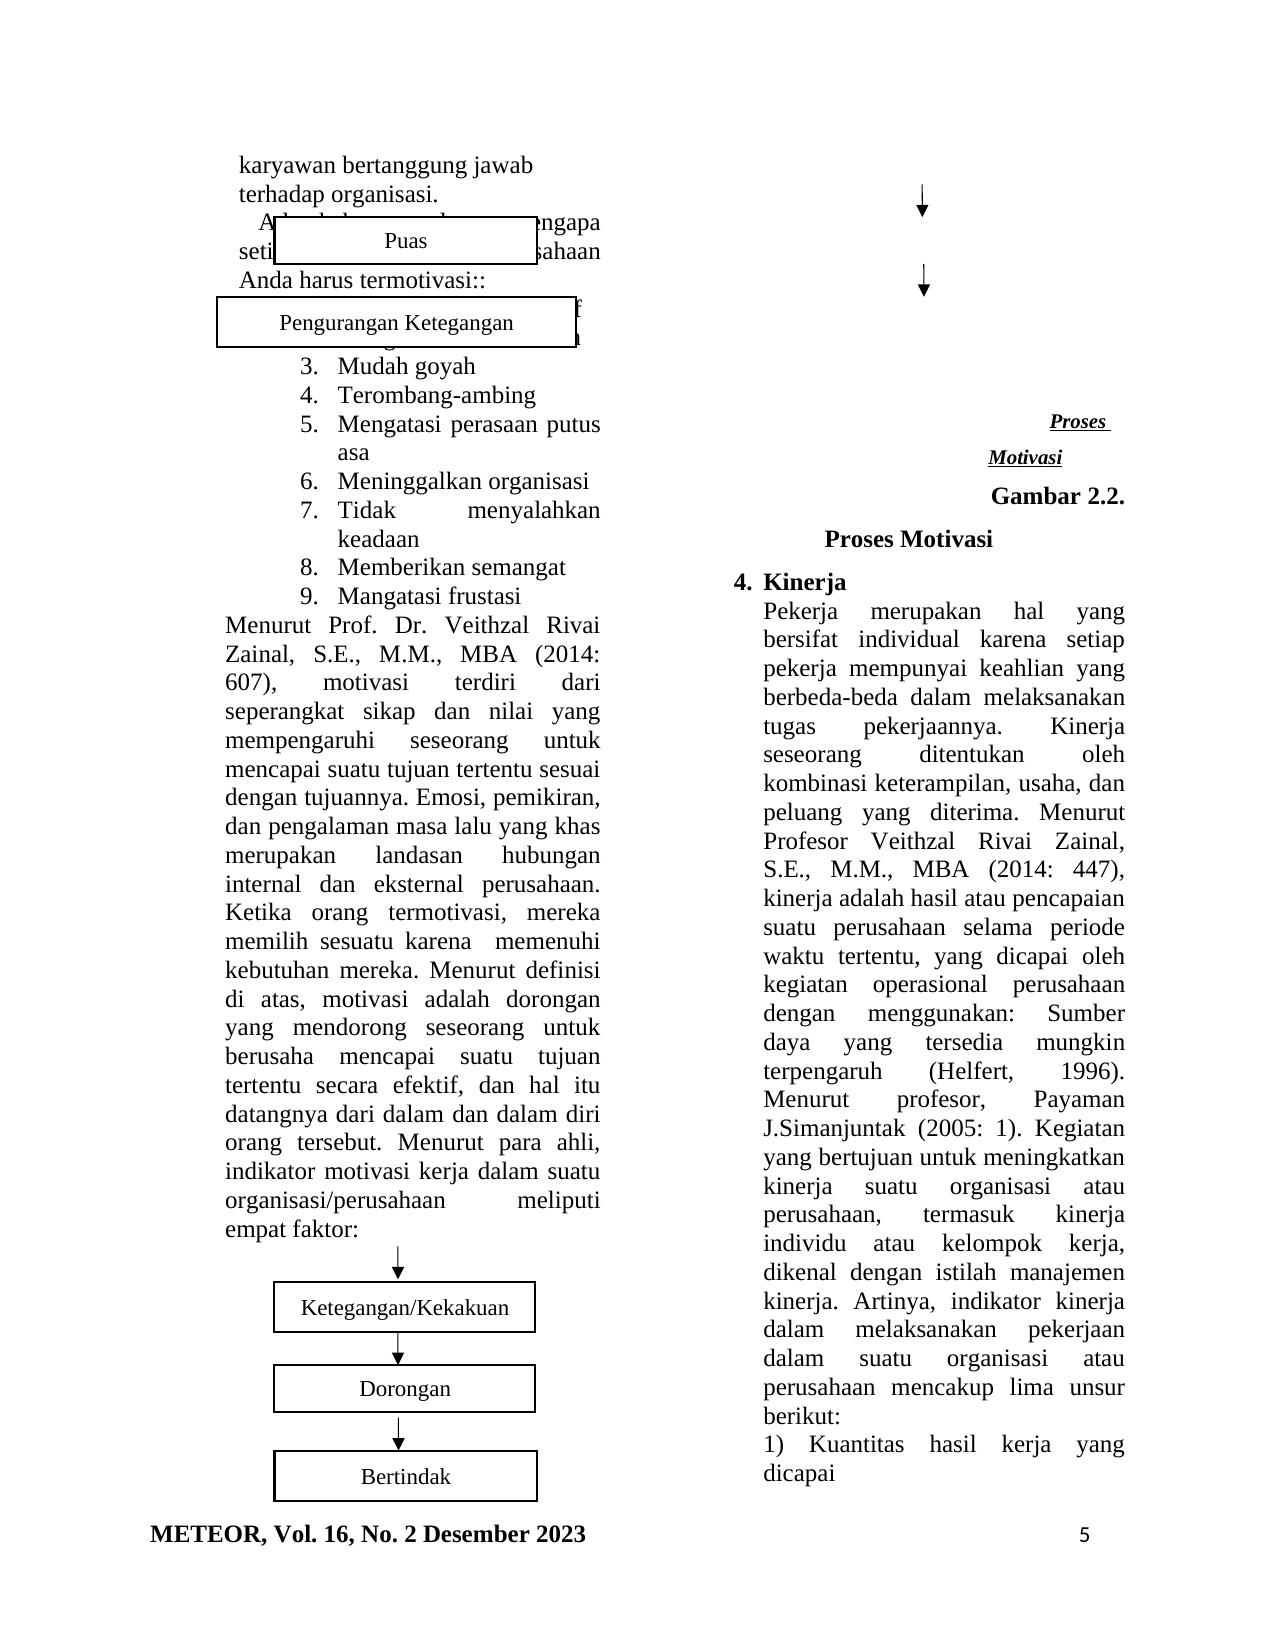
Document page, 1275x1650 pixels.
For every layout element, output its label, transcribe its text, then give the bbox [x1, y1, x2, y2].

list Meninggalkan organisasi [300, 466, 601, 495]
list Memberikan semangat [300, 552, 601, 581]
text 1) Kuantitas hasil kerja yang dicapai [763, 1429, 1125, 1487]
list Mangatasi frustasi [300, 581, 601, 610]
list Mudah goyah [300, 351, 601, 380]
text Menurut Prof. Dr. Veithzal Rivai Zainal, S.E., M.M., MBA (2014: 607), motivasi terdiri dari seperangkat sikap dan nilai yang mempengaruhi seseorang untuk mencapai suatu tujuan tertentu sesuai dengan tujuannya. Emosi, pemikiran, dan pengalaman masa lalu yang khas merupakan landasan hubungan internal dan eksternal perusahaan. Ketika orang termotivasi, mereka memilih sesuatu karena memenuhi kebutuhan mereka. Menurut definisi di atas, motivasi adalah dorongan yang mendorong seseorang untuk berusaha mencapai suatu tujuan tertentu secara efektif, dan hal itu datangnya dari dalam dan dalam diri orang tersebut. Menurut para ahli, indikator motivasi kerja dalam suatu organisasi/perusahaan meliputi empat faktor: [225, 610, 601, 1242]
text Ada beberapa alasan mengapa setiap karyawan di perusahaan Anda harus termotivasi:: [239, 207, 601, 294]
list Mengatasi kekecewaaan [300, 322, 601, 351]
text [239, 150, 601, 207]
list Mengatasi perasaan putus asa [300, 409, 601, 466]
text Pekerja merupakan hal yang bersifat individual karena setiap pekerja mempunyai keahlian yang berbeda-beda dalam melaksanakan tugas pekerjaannya. Kinerja seseorang ditentukan oleh kombinasi keterampilan, usaha, dan peluang yang diterima. Menurut Profesor Veithzal Rivai Zainal, S.E., M.M., MBA (2014: 447), kinerja adalah hasil atau pencapaian suatu perusahaan selama periode waktu tertentu, yang dicapai oleh kegiatan operasional perusahaan dengan menggunakan: Sumber daya yang tersedia mungkin terpengaruh (Helfert, 1996). Menurut profesor, Payaman J.Simanjuntak (2005: 1). Kegiatan yang bertujuan untuk meningkatkan kinerja suatu organisasi atau perusahaan, termasuk kinerja individu atau kelompok kerja, dikenal dengan istilah manajemen kinerja. Artinya, indikator kinerja dalam melaksanakan pekerjaan dalam suatu organisasi atau perusahaan mencakup lima unsur berikut: [763, 596, 1125, 1429]
list Kinerja [733, 567, 1125, 596]
list Terombang-ambing [300, 380, 601, 409]
list Mendorong supaya aktif [300, 294, 601, 322]
text Proses Motivasi [988, 409, 1125, 469]
text Gambar 2.2. Proses Motivasi [824, 481, 1125, 553]
list Tidak menyalahkan keadaan [300, 495, 601, 552]
